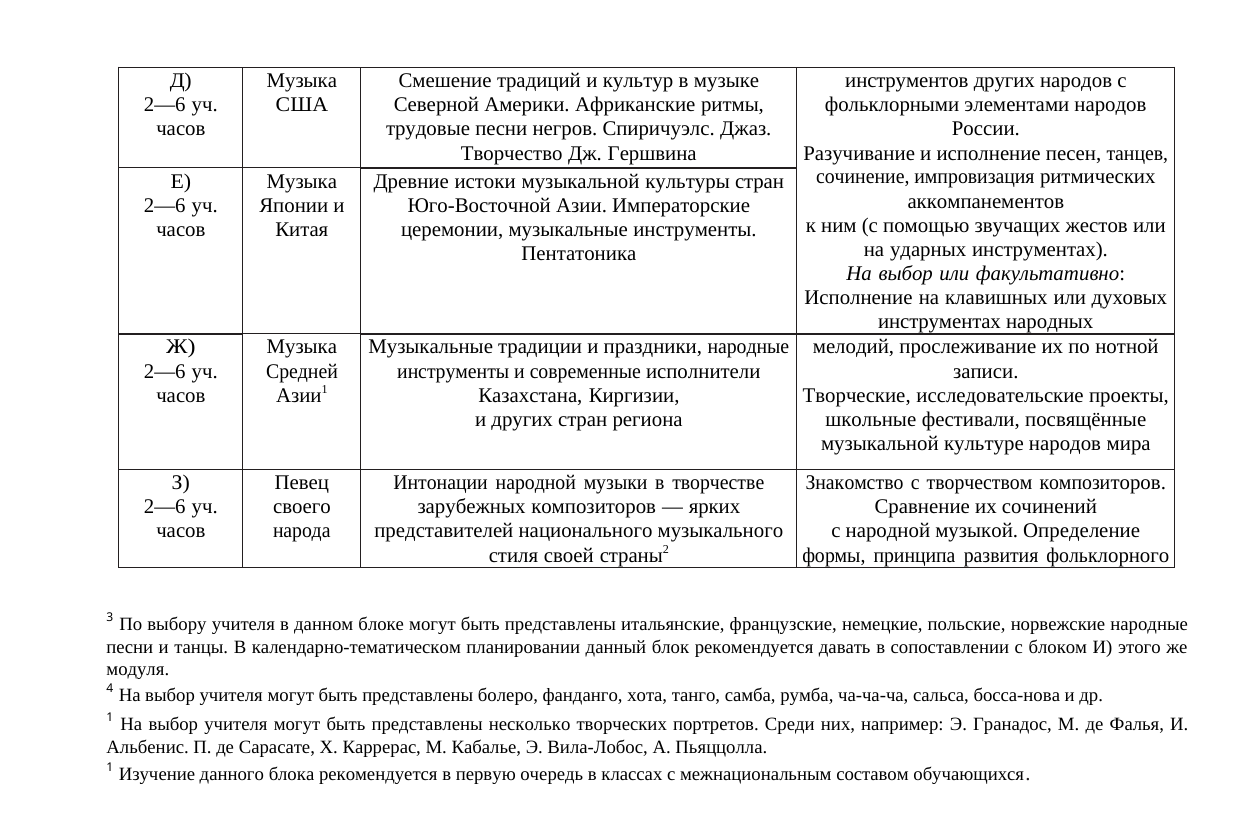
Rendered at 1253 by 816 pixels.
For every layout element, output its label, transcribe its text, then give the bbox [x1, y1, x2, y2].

table_cell Ж) 2—6 уч. часов [119, 335, 242, 469]
table_cell З) 2—6 уч. часов [119, 470, 242, 567]
table_cell Интонации народной музыки в творчестве зарубежных композиторов — ярких представителей национального музыкального стиля своей страны [361, 470, 796, 567]
table_cell Смешение традиций и культур в музыке Северной Америки. Африканские ритмы, трудовые песни негров. Спиричуэлс. Джаз. Творчество Дж. Гершвина [361, 68, 796, 167]
table_cell Музыка Средней Азии [243, 334, 360, 469]
table_cell Древние истоки музыкальной культуры стран Юго-Восточной Азии. Императорские церемонии, музыкальные инструменты. Пентатоника [361, 169, 796, 333]
table_cell Музыка США [243, 68, 360, 167]
table_cell Знакомство с творчеством композиторов. Сравнение их сочинений с народной музыкой. Определение формы, принципа развития фольклорного [797, 470, 1174, 567]
table_cell Музыкальные традиции и праздники, народные инструменты и современные исполнители Казахстана, Киргизии, и других стран региона [361, 335, 796, 469]
table_cell Музыка Японии и Китая [243, 168, 360, 333]
table_cell Д) 2—6 уч. часов [119, 68, 242, 167]
table_cell мелодий, прослеживание их по нотной записи. Творческие, исследовательские проекты, школьные фестивали, посвящённые музыкальной культуре народов мира [797, 335, 1174, 469]
table_cell Певец своего народа [243, 470, 360, 567]
table_cell Е) 2—6 уч. часов [119, 168, 242, 333]
